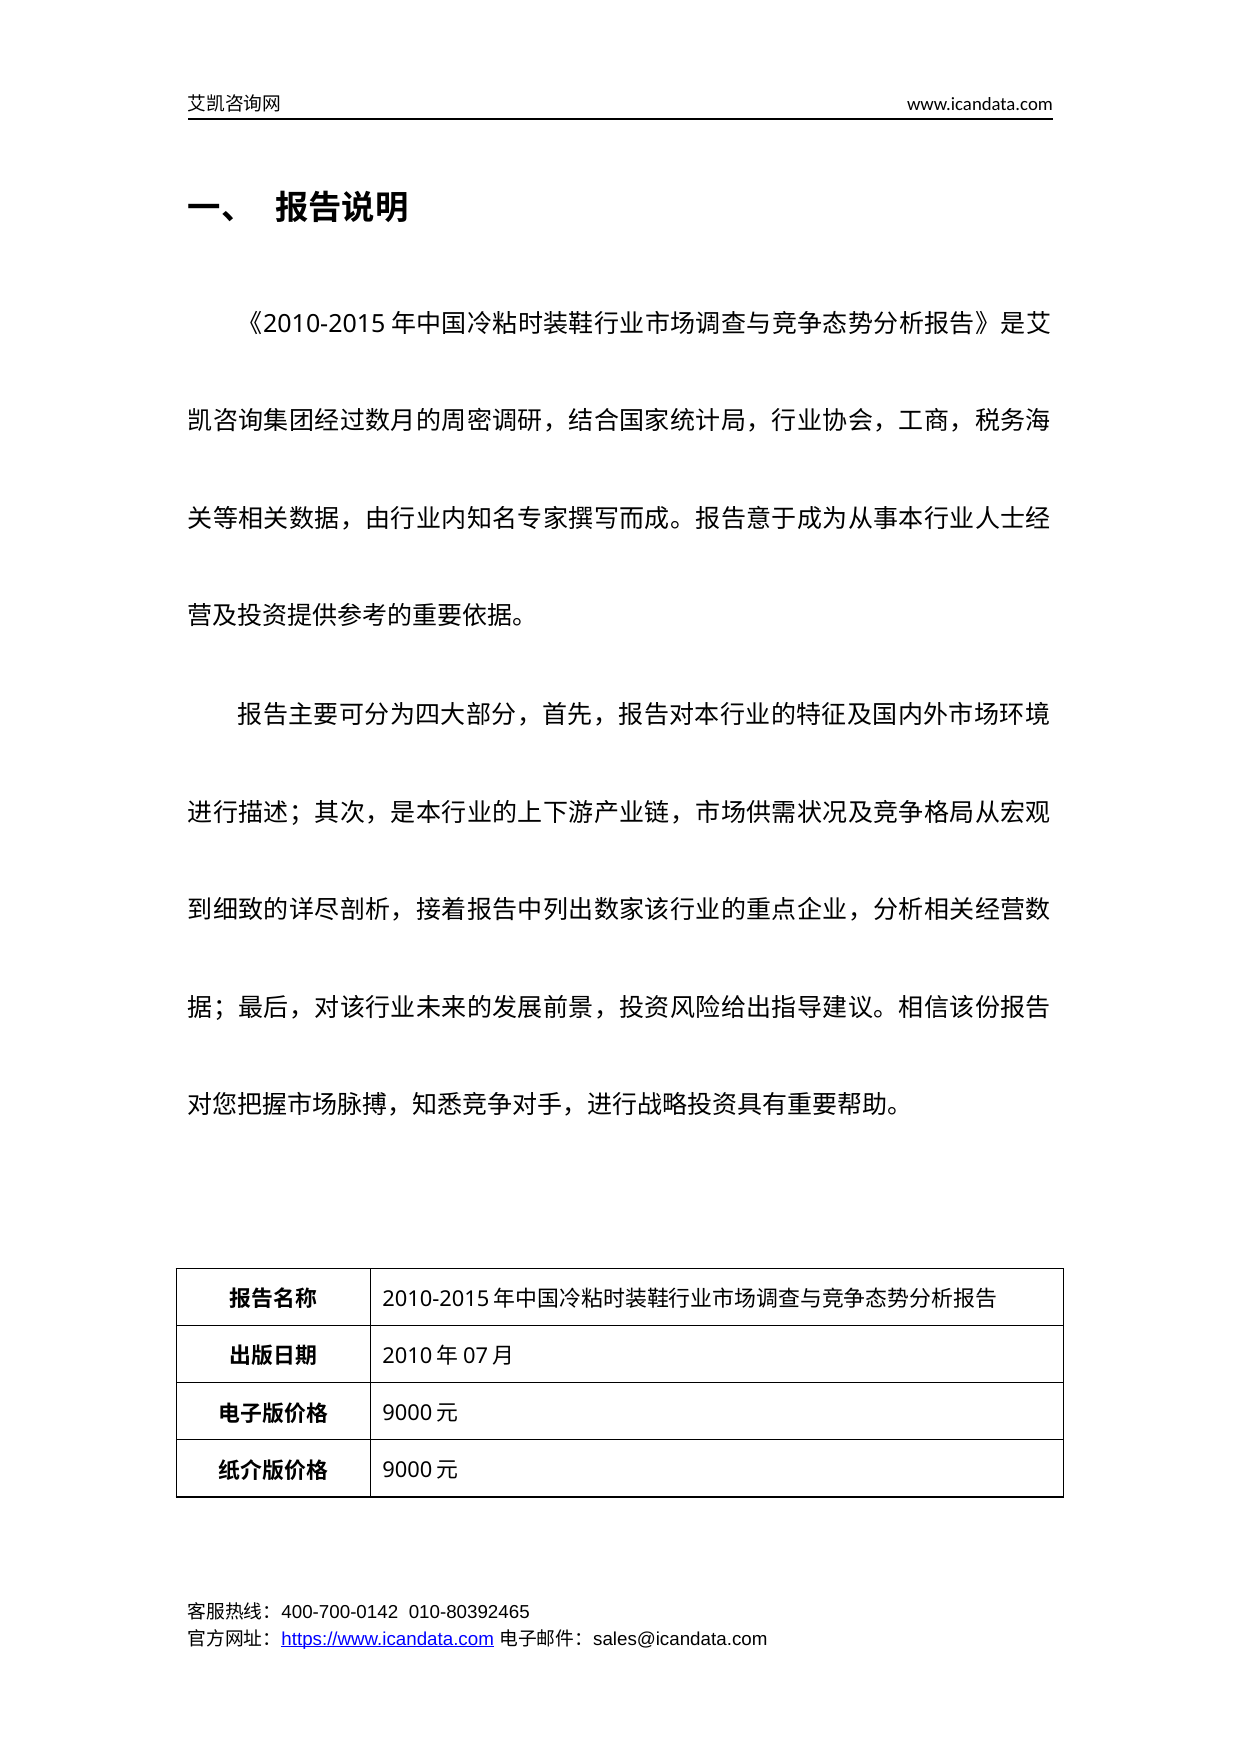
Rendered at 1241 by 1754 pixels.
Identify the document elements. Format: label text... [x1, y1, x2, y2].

text 报告主要可分为四大部分，首先，报告对本行业的特征及国内外市场环境进行描述；其次，是本行业的上下游产业链，市场供需状况及竞争格局从宏观到细致的详尽剖析，接着报告中列出数家该行业的重点企业，分析相关经营数据；最后，对该行业未来的发展前景，投资风险给出指导建议。相信该份报告对您把握市场脉搏，知悉竞争对手，进行战略投资具有重要帮助。 [187, 681, 1053, 1136]
table_cell 9000元 [371, 1440, 1063, 1496]
table_cell 2010年07月 [371, 1326, 1063, 1382]
subtitle 报告说明 [187, 172, 1053, 237]
table_header 报告名称 [177, 1269, 370, 1325]
text 《2010-2015年中国冷粘时装鞋行业市场调查与竞争态势分析报告》是艾凯咨询集团经过数月的周密调研，结合国家统计局，行业协会，工商，税务海关等相关数据，由行业内知名专家撰写而成。报告意于成为从事本行业人士经营及投资提供参考的重要依据。 [187, 289, 1053, 646]
table_cell 纸介版价格 [177, 1440, 370, 1496]
table_header 2010-2015年中国冷粘时装鞋行业市场调查与竞争态势分析报告 [371, 1269, 1063, 1325]
table_cell 电子版价格 [177, 1383, 370, 1439]
table_cell 9000元 [371, 1383, 1063, 1439]
table_cell 出版日期 [177, 1326, 370, 1382]
